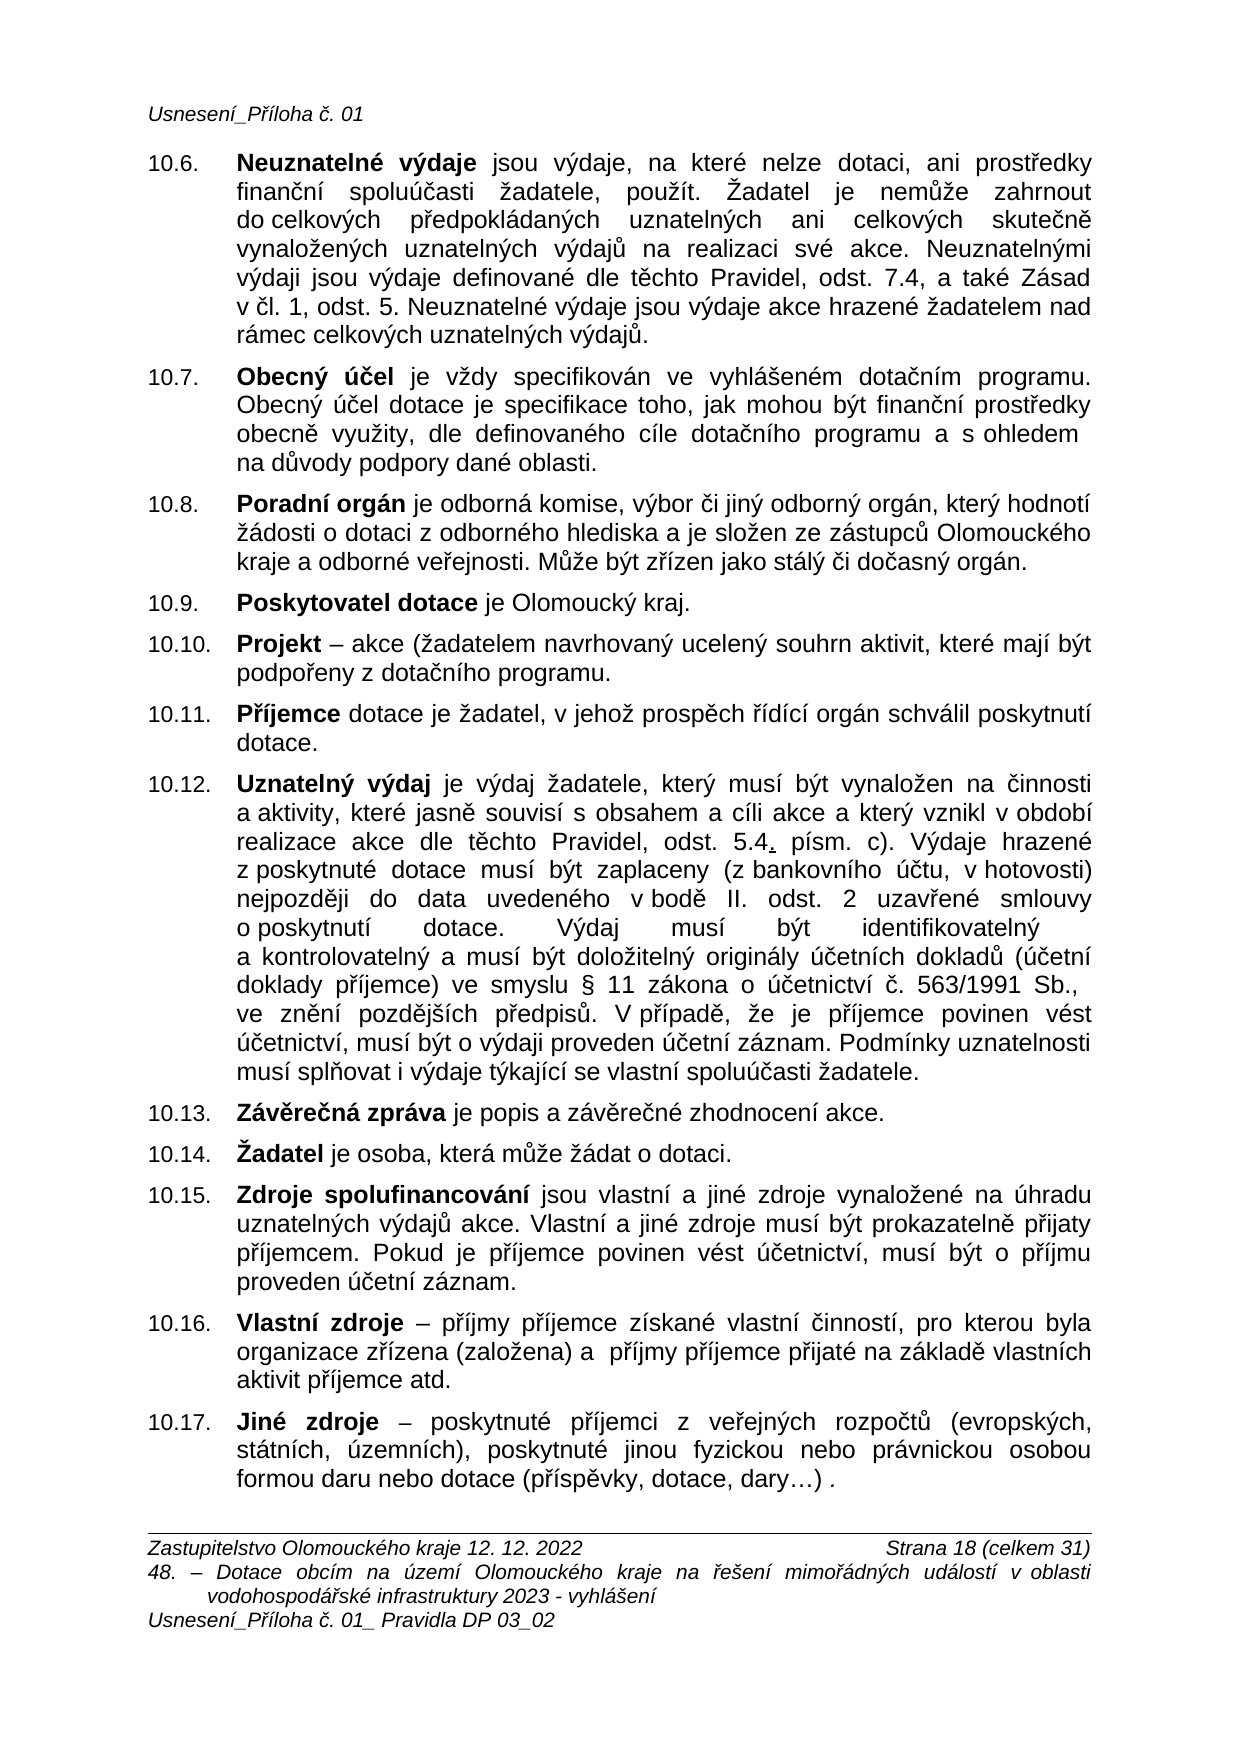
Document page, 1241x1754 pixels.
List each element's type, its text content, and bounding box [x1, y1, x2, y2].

list Žadatel je osoba, která může žádat o dotaci. [148, 1139, 1092, 1168]
list Uznatelný výdaj je výdaj žadatele, který musí být vynaložen na činnosti a aktivity, které jasně souvisí s obsahem a cíli akce a který vznikl v období realizace akce dle těchto Pravidel, odst. 5.4. písm. c). Výdaje hrazené z poskytnuté dotace musí být zaplaceny (z bankovního účtu, v hotovosti) nejpozději do data uvedeného v bodě II. odst. 2 uzavřené smlouvy o poskytnutí dotace. Výdaj musí být identifikovatelný a kontrolovatelný a musí být doložitelný originály účetních dokladů (účetní doklady příjemce) ve smyslu § 11 zákona o účetnictví č. 563/1991 Sb., ve znění pozdějších předpisů. V případě, že je příjemce povinen vést účetnictví, musí být o výdaji proveden účetní záznam. Podmínky uznatelnosti musí splňovat i výdaje týkající se vlastní spoluúčasti žadatele. [148, 769, 1092, 1085]
list Vlastní zdroje – příjmy příjemce získané vlastní činností, pro kterou byla organizace zřízena (založena) a příjmy příjemce přijaté na základě vlastních aktivit příjemce atd. [148, 1308, 1092, 1394]
list Jiné zdroje – poskytnuté příjemci z veřejných rozpočtů (evropských, státních, územních), poskytnuté jinou fyzickou nebo právnickou osobou formou daru nebo dotace (příspěvky, dotace, dary…) . [148, 1406, 1092, 1493]
list Neuznatelné výdaje jsou výdaje, na které nelze dotaci, ani prostředky finanční spoluúčasti žadatele, použít. Žadatel je nemůže zahrnout do celkových předpokládaných uznatelných ani celkových skutečně vynaložených uznatelných výdajů na realizaci své akce. Neuznatelnými výdaji jsou výdaje definované dle těchto Pravidel, odst. 7.4, a také Zásad v čl. 1, odst. 5. Neuznatelné výdaje jsou výdaje akce hrazené žadatelem nad rámec celkových uznatelných výdajů. [148, 148, 1092, 349]
list Poskytovatel dotace je Olomoucký kraj. [148, 588, 1092, 616]
list Zdroje spolufinancování jsou vlastní a jiné zdroje vynaložené na úhradu uznatelných výdajů akce. Vlastní a jiné zdroje musí být prokazatelně přijaty příjemcem. Pokud je příjemce povinen vést účetnictví, musí být o příjmu proveden účetní záznam. [148, 1180, 1092, 1295]
list Příjemce dotace je žadatel, v jehož prospěch řídící orgán schválil poskytnutí dotace. [148, 699, 1092, 756]
list Projekt – akce (žadatelem navrhovaný ucelený souhrn aktivit, které mají být podpořeny z dotačního programu. [148, 629, 1092, 686]
list Obecný účel je vždy specifikován ve vyhlášeném dotačním programu. Obecný účel dotace je specifikace toho, jak mohou být finanční prostředky obecně využity, dle definovaného cíle dotačního programu a s ohledem na důvody podpory dané oblasti. [148, 361, 1092, 476]
list Poradní orgán je odborná komise, výbor či jiný odborný orgán, který hodnotí žádosti o dotaci z odborného hlediska a je složen ze zástupců Olomouckého kraje a odborné veřejnosti. Může být zřízen jako stálý či dočasný orgán. [148, 489, 1092, 575]
list Závěrečná zpráva je popis a závěrečné zhodnocení akce. [148, 1098, 1092, 1126]
